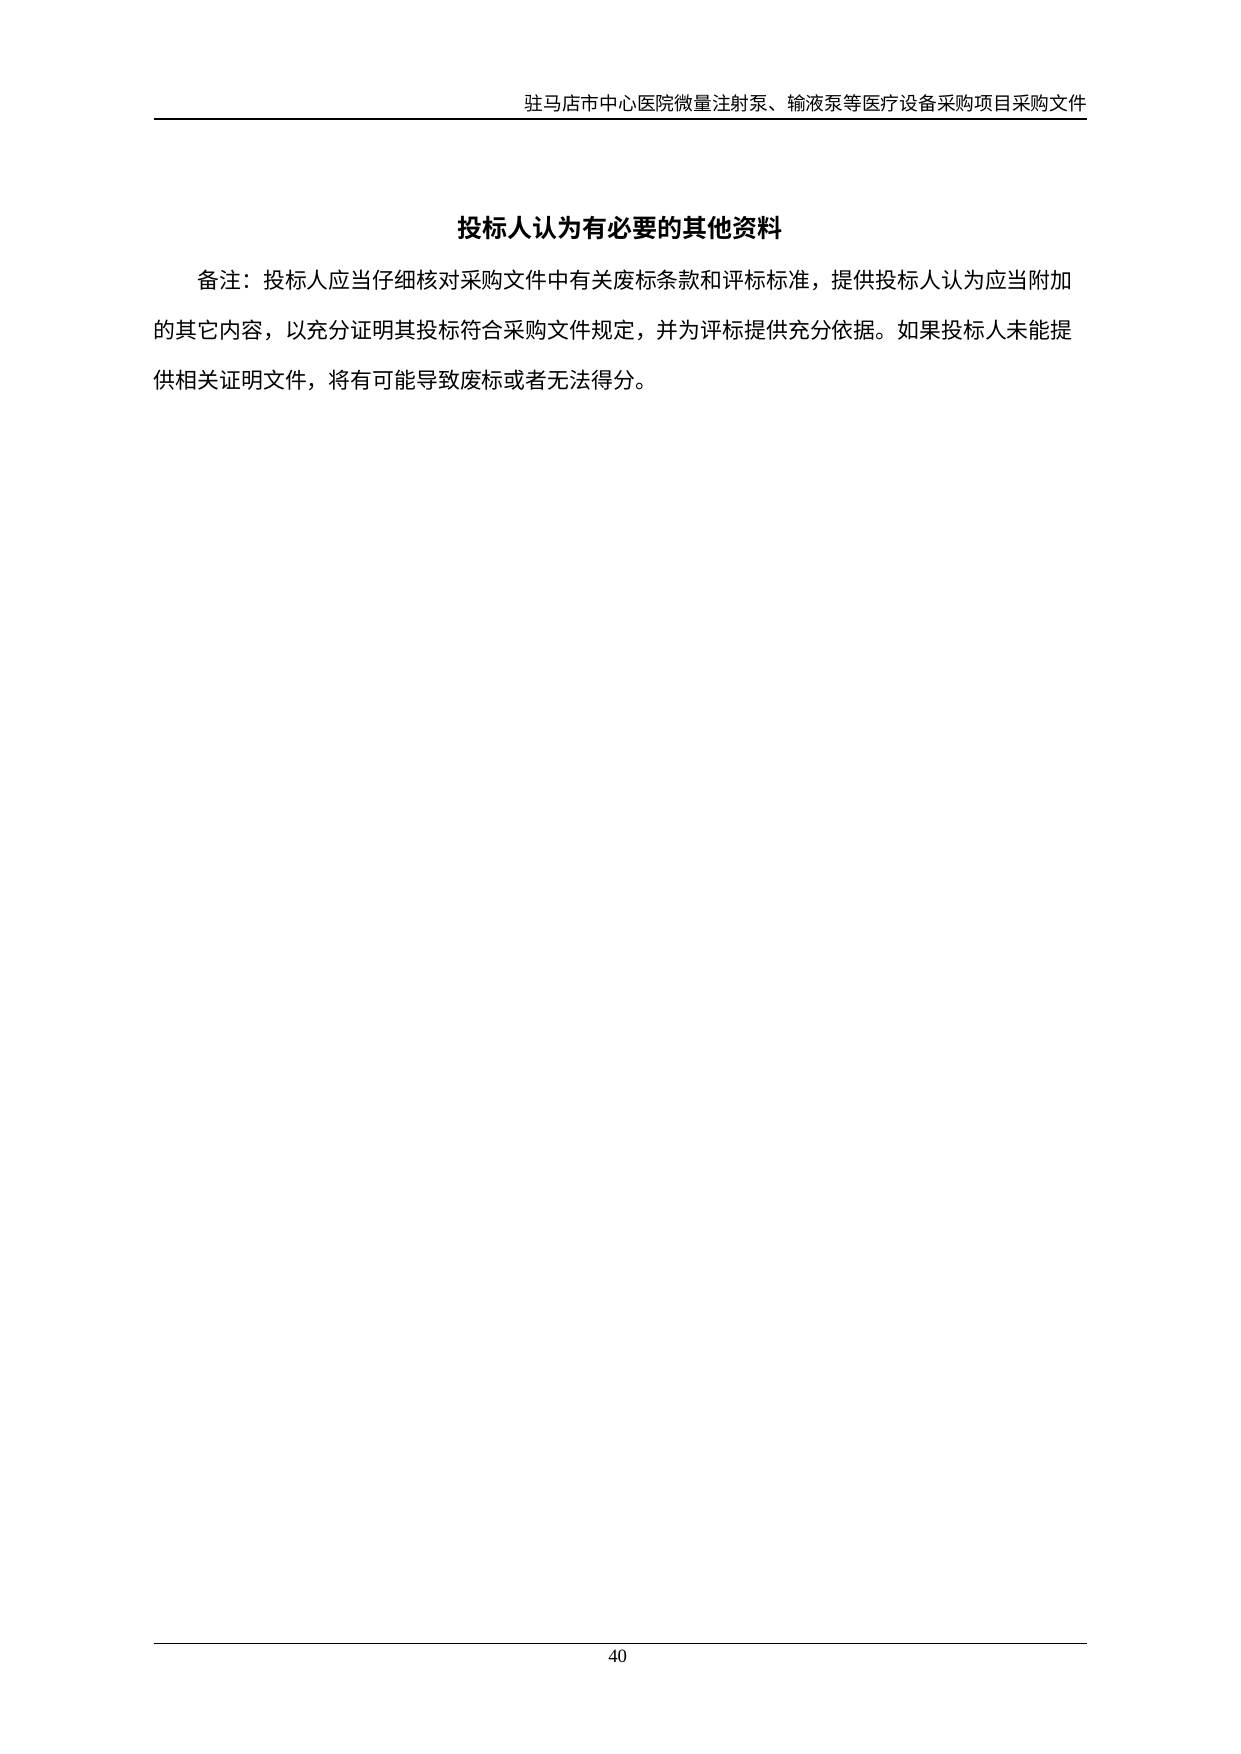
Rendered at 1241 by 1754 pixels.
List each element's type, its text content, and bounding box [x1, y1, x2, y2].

text 投标人认为有必要的其他资料 [153, 208, 1087, 244]
text 备注：投标人应当仔细核对采购文件中有关废标条款和评标标准，提供投标人认为应当附加的其它内容，以充分证明其投标符合采购文件规定，并为评标提供充分依据。如果投标人未能提供相关证明文件，将有可能导致废标或者无法得分。 [153, 263, 1087, 395]
